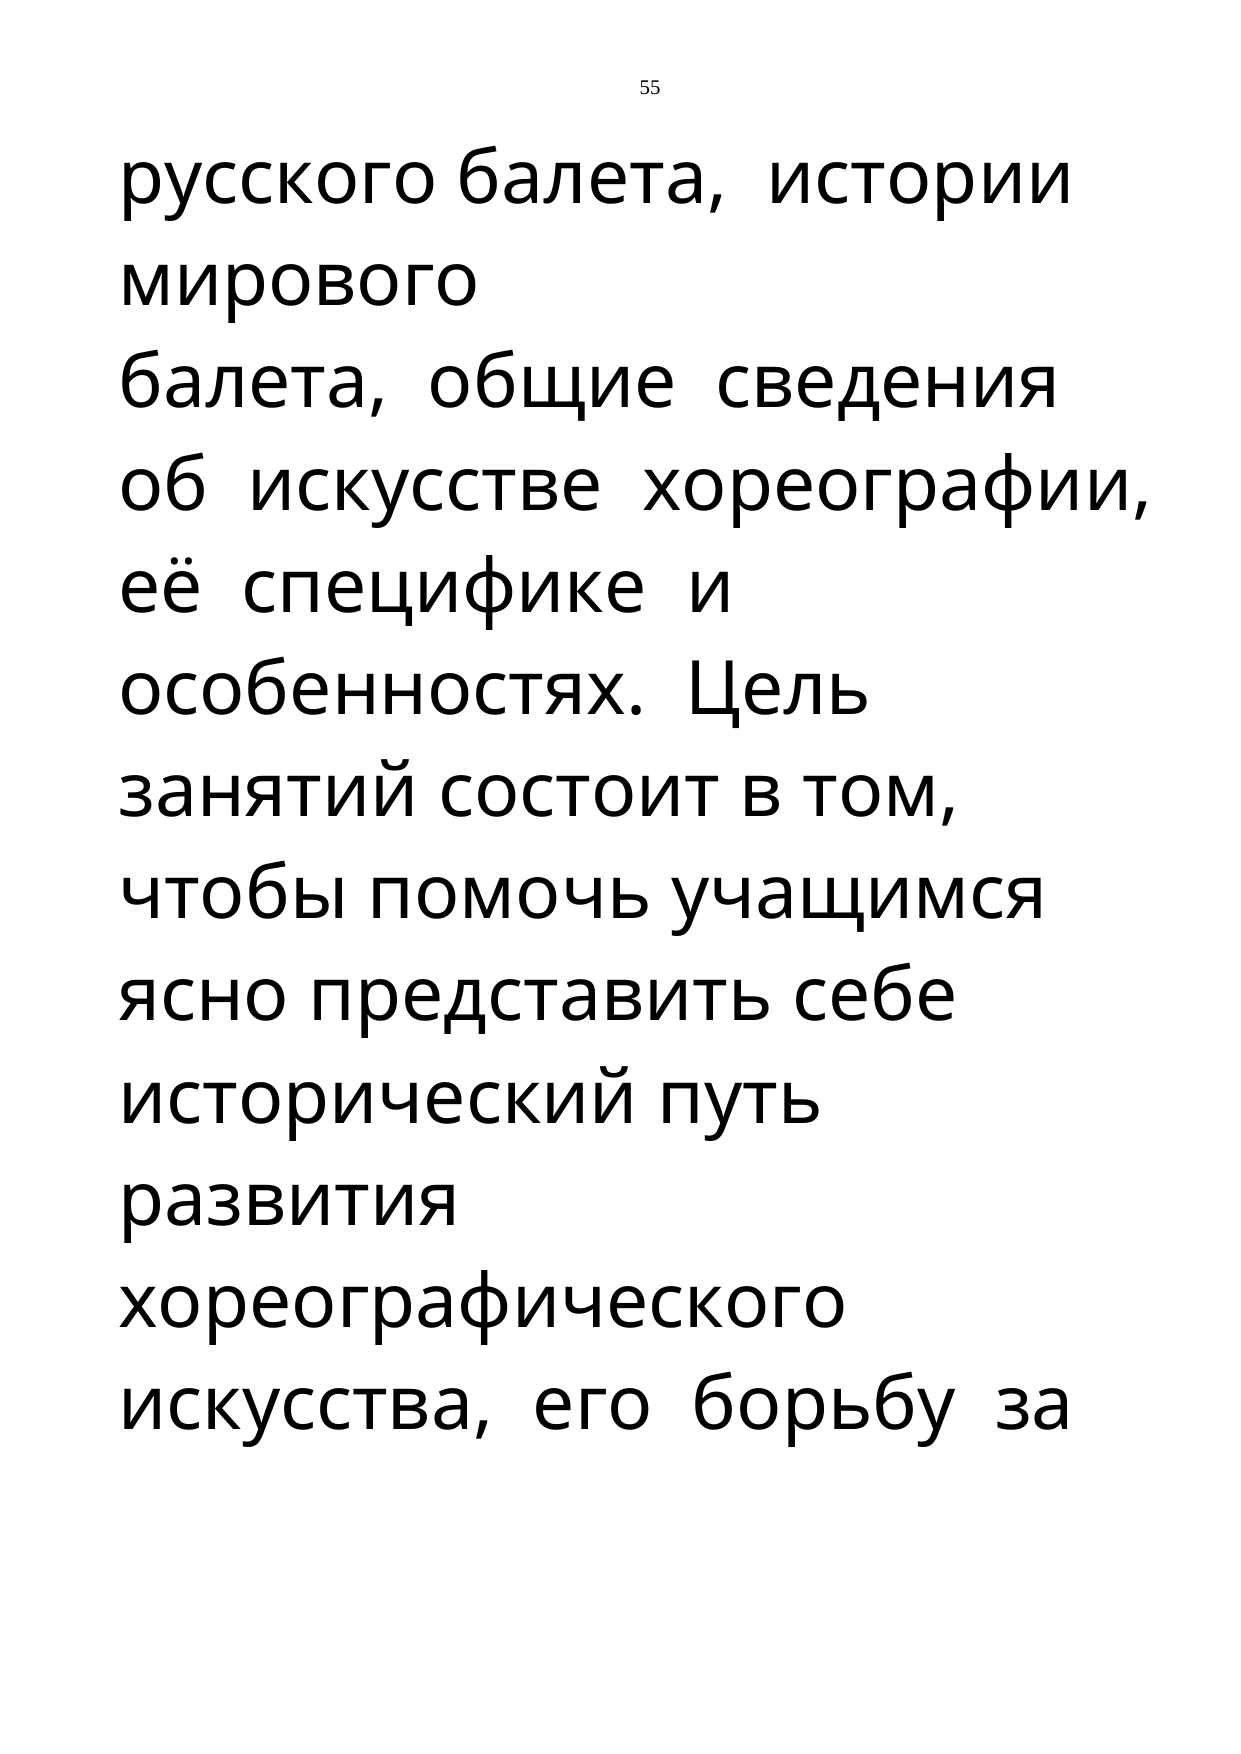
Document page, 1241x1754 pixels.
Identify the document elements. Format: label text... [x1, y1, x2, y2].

text балета, общие сведения об искусстве хореографии, её специфике и особенностях. Цель [118, 327, 1181, 736]
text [118, 123, 1181, 327]
text занятий состоит в том, чтобы помочь учащимся ясно представить себе исторический путь [118, 736, 1181, 1145]
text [118, 1145, 1181, 1452]
